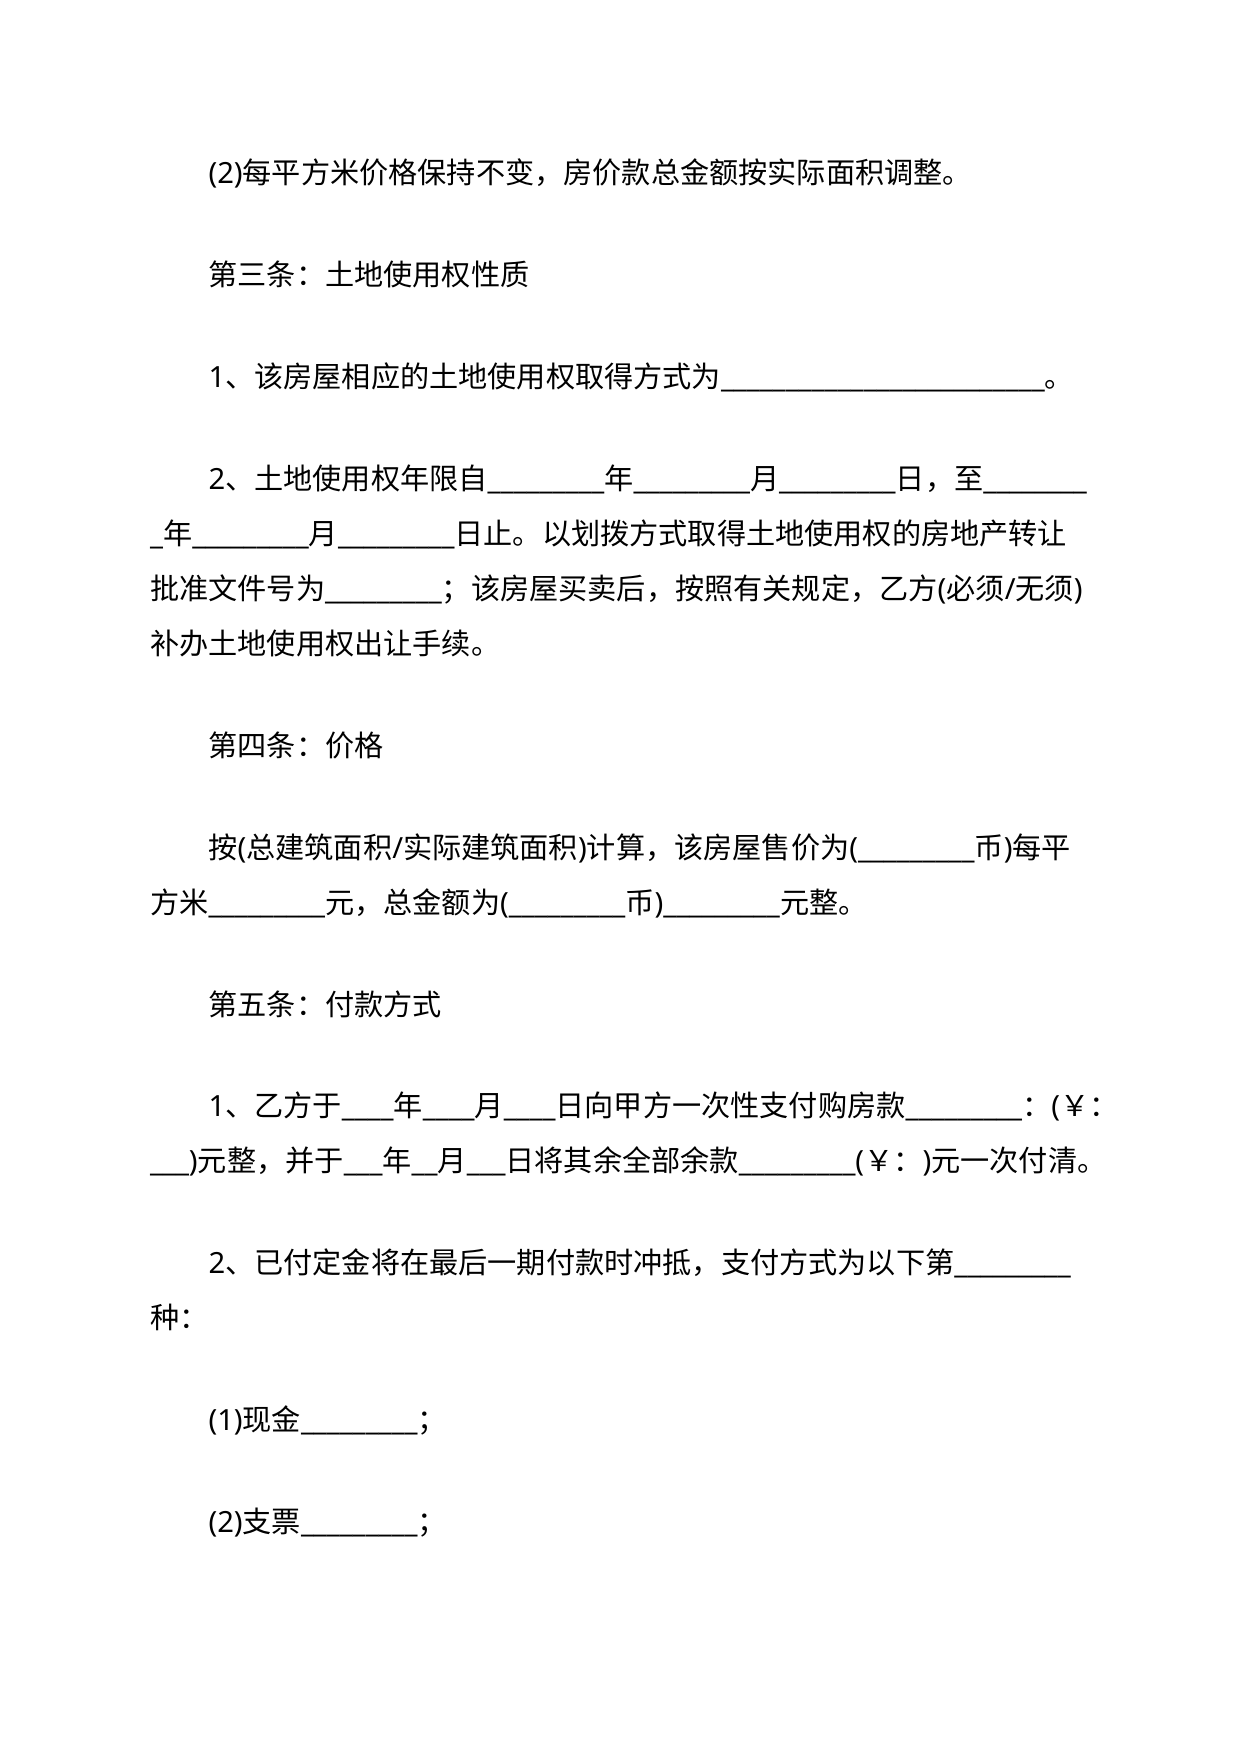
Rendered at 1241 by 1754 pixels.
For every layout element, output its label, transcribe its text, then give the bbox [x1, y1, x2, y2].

text (2)每平方米价格保持不变，房价款总金额按实际面积调整。 [150, 150, 1090, 192]
text 第五条：付款方式 [150, 981, 1090, 1023]
text 1、乙方于____年____月____日向甲方一次性支付购房款_________：(￥：___)元整，并于___年__月___日将其余全部余款_________(￥：)元一次付清。 [150, 1083, 1090, 1180]
text 第三条：土地使用权性质 [150, 252, 1090, 294]
text 2、已付定金将在最后一期付款时冲抵，支付方式为以下第_________种： [150, 1240, 1090, 1337]
text (2)支票_________； [150, 1499, 1090, 1541]
text 2、土地使用权年限自_________年_________月_________日，至_________年_________月_________日止。以划拨方式取得土地使用权的房地产转让批准文件号为_________；该房屋买卖后，按照有关规定，乙方(必须/无须)补办土地使用权出让手续。 [150, 456, 1090, 663]
text 1、该房屋相应的土地使用权取得方式为_________________________。 [150, 354, 1090, 396]
text 第四条：价格 [150, 722, 1090, 765]
text (1)现金_________； [150, 1397, 1090, 1439]
text 按(总建筑面积/实际建筑面积)计算，该房屋售价为(_________币)每平方米_________元，总金额为(_________币)_________元整。 [150, 824, 1090, 922]
